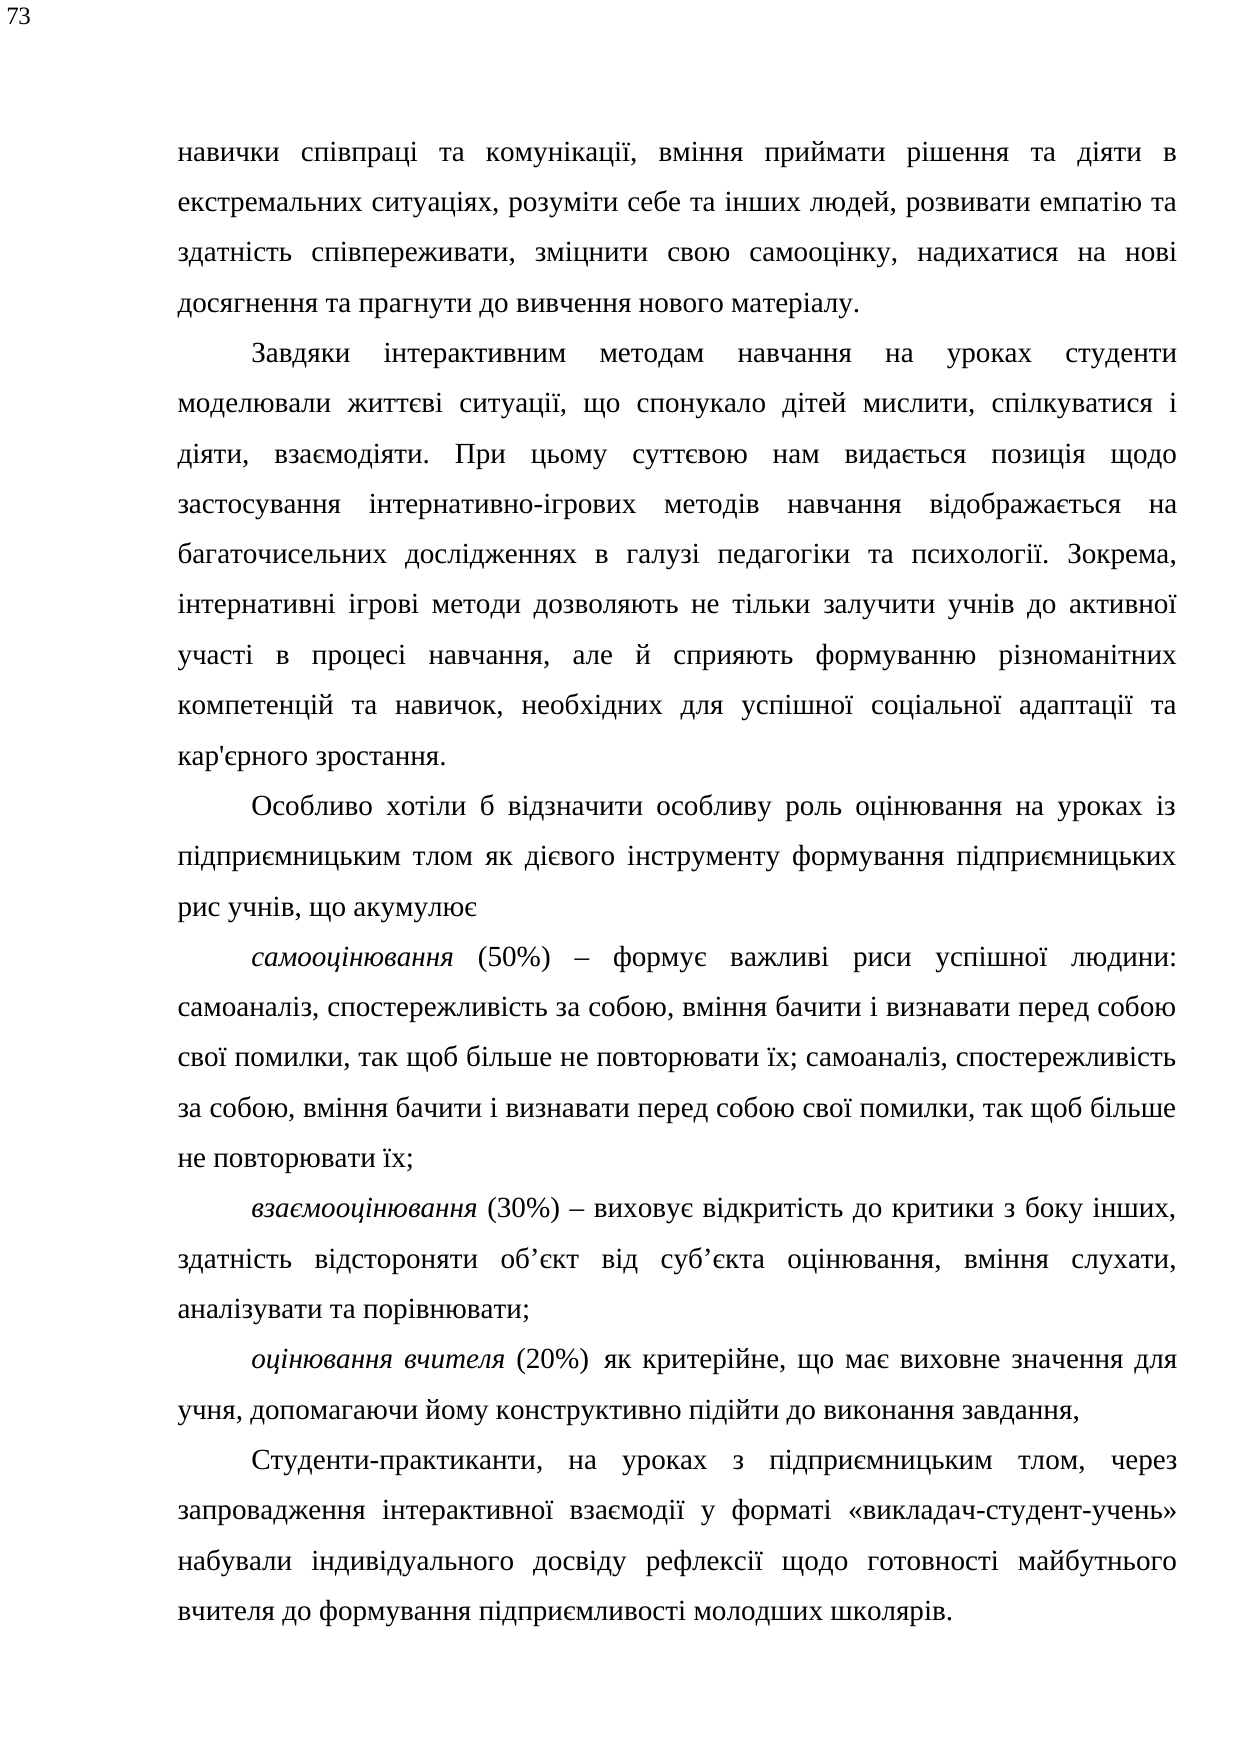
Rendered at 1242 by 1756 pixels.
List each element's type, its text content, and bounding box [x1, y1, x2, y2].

text Студенти-практиканти, на уроках з підприємницьким тлом, через запровадження інтерактивної взаємодії у форматі «викладач-студент-учень» набували індивідуального досвіду рефлексії щодо готовності майбутнього вчителя до формування підприємливості молодших школярів. [177, 1442, 1178, 1627]
text взаємооцінювання (30%) – виховує відкритість до критики з боку інших, здатність відстороняти об’єкт від суб’єкта оцінювання, вміння слухати, аналізувати та порівнювати; [177, 1191, 1177, 1325]
text оцінювання вчителя (20%) як критерійне, що має виховне значення для учня, допомагаючи йому конструктивно підійти до виконання завдання, [177, 1341, 1178, 1425]
text Завдяки інтерактивним методам навчання на уроках студенти моделювали життєві ситуації, що спонукало дітей мислити, спілкуватися і діяти, взаємодіяти. При цьому суттєвою нам видається позиція щодо застосування інтернативно-ігрових методів навчання відображається на багаточисельних дослідженнях в галузі педагогіки та психології. Зокрема, інтернативні ігрові методи дозволяють не тільки залучити учнів до активної участі в процесі навчання, але й сприяють формуванню різноманітних компетенцій та навичок, необхідних для успішної соціальної адаптації та кар'єрного зростання. [177, 335, 1178, 771]
text Особливо хотіли б відзначити особливу роль оцінювання на уроках із підприємницьким тлом як дієвого інструменту формування підприємницьких рис учнів, що акумулює [177, 788, 1177, 922]
text самооцінювання (50%) – формує важливі риси успішної людини: самоаналіз, спостережливість за собою, вміння бачити і визнавати перед собою свої помилки, так щоб більше не повторювати їх; самоаналіз, спостережливість за собою, вміння бачити і визнавати перед собою свої помилки, так щоб більше не повторювати їх; [177, 939, 1178, 1174]
text навички співпраці та комунікації, вміння приймати рішення та діяти в екстремальних ситуаціях, розуміти себе та інших людей, розвивати емпатію та здатність співпереживати, зміцнити свою самооцінку, надихатися на нові досягнення та прагнути до вивчення нового матеріалу. [177, 134, 1178, 318]
